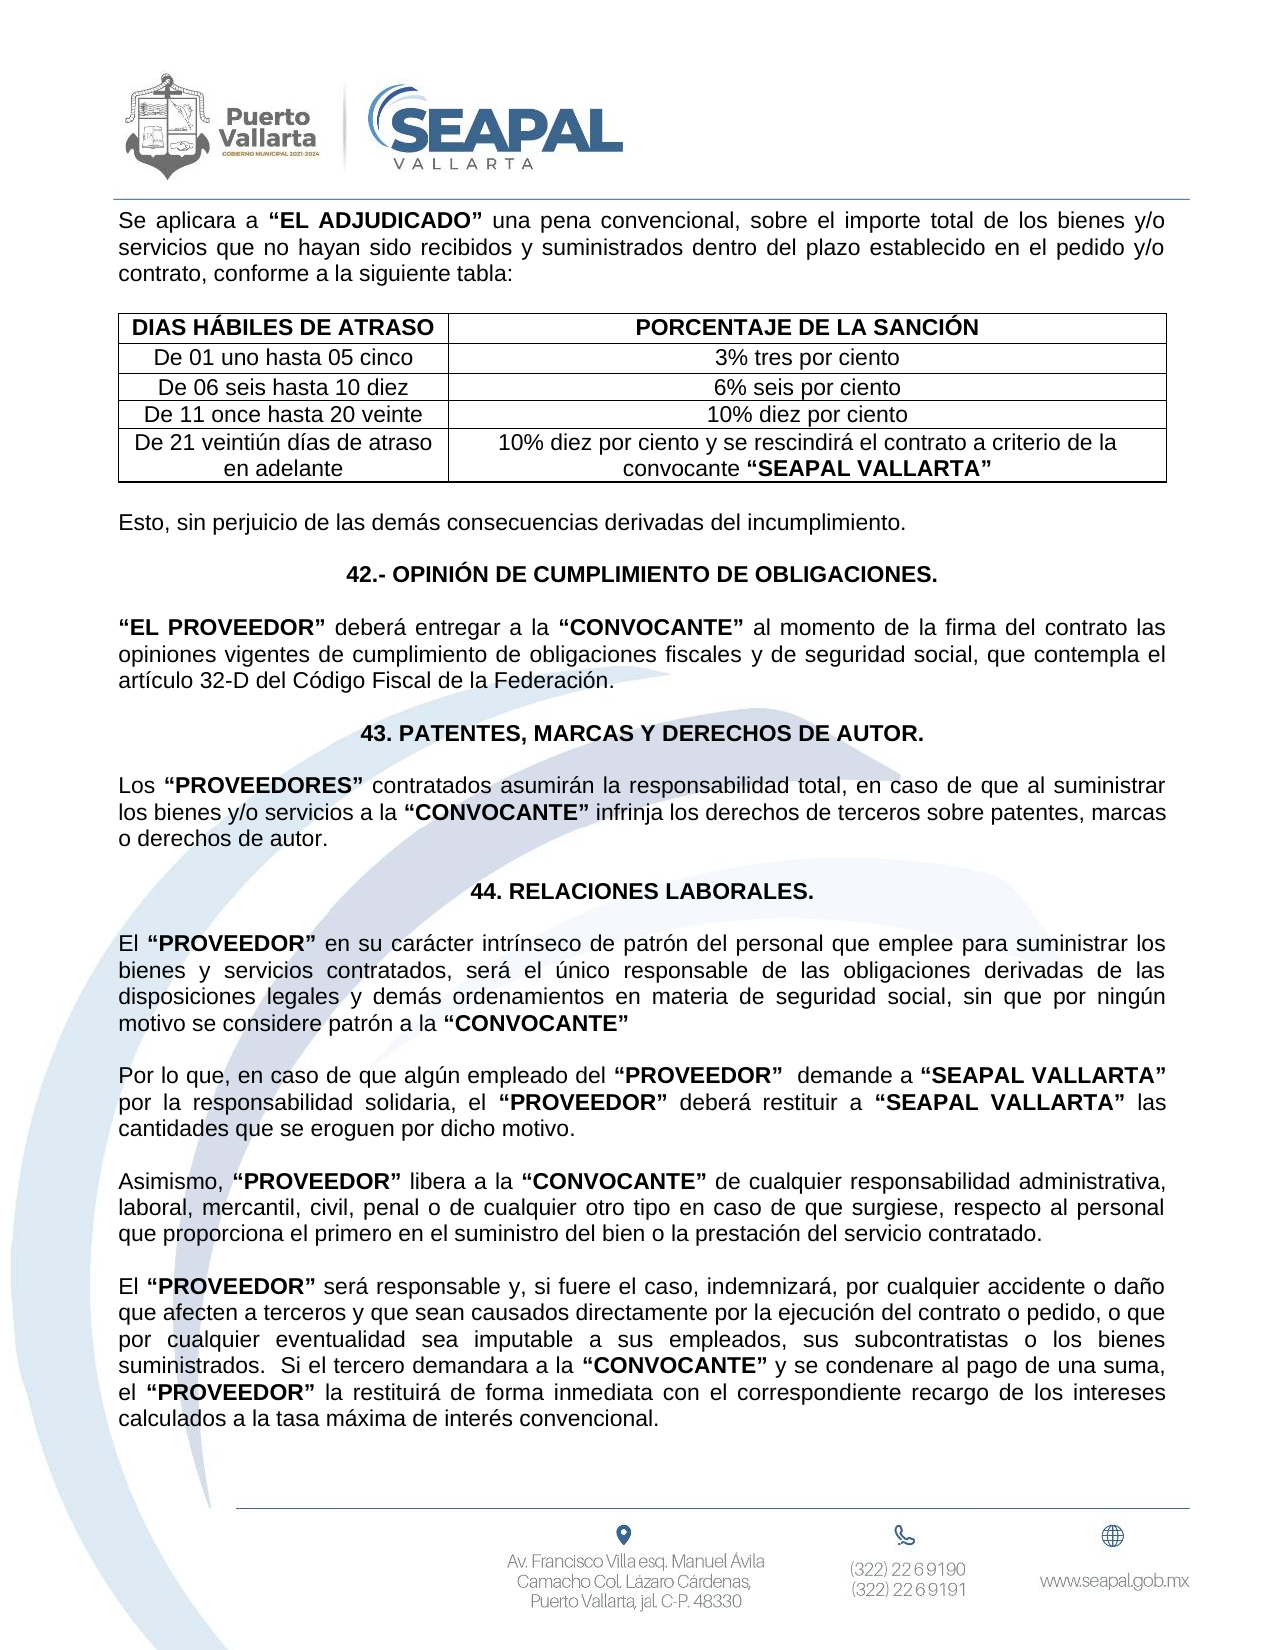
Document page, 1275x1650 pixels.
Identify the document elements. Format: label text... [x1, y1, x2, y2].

table_cell 3% tres por ciento [449, 344, 1166, 373]
text Esto, sin perjuicio de las demás consecuencias derivadas del incumplimiento. [118, 509, 1166, 535]
table_cell 6% seis por ciento [449, 374, 1166, 400]
table_header DIAS HÁBILES DE ATRASO [119, 314, 448, 343]
table_cell De 21 veintiún días de atraso en adelante [119, 429, 448, 481]
table_cell 10% diez por ciento y se rescindirá el contrato a criterio de la convocante “SEAPAL VALLARTA” [449, 429, 1166, 481]
text 42.- OPINIÓN DE CUMPLIMIENTO DE OBLIGACIONES. [118, 561, 1166, 588]
table_cell 10% diez por ciento [449, 401, 1166, 428]
table_cell De 06 seis hasta 10 diez [119, 374, 448, 400]
text El “PROVEEDOR” será responsable y, si fuere el caso, indemnizará, por cualquier accidente o daño que afecten a terceros y que sean causados directamente por la ejecución del contrato o pedido, o que por cualquier eventualidad sea imputable a sus empleados, sus subcontratistas o los bienes suministrados. Si el tercero demandara a la “CONVOCANTE” y se condenare al pago de una suma, el “PROVEEDOR” la restituirá de forma inmediata con el correspondiente recargo de los intereses calculados a la tasa máxima de interés convencional. [118, 1273, 1166, 1431]
text El “PROVEEDOR” en su carácter intrínseco de patrón del personal que emplee para suministrar los bienes y servicios contratados, será el único responsable de las obligaciones derivadas de las disposiciones legales y demás ordenamientos en materia de seguridad social, sin que por ningún motivo se considere patrón a la “CONVOCANTE” [118, 930, 1166, 1036]
text Se aplicara a “EL ADJUDICADO” una pena convencional, sobre el importe total de los bienes y/o servicios que no hayan sido recibidos y suministrados dentro del plazo establecido en el pedido y/o contrato, conforme a la siguiente tabla: [118, 207, 1166, 287]
text 43. PATENTES, MARCAS Y DERECHOS DE AUTOR. [118, 719, 1166, 746]
table_cell De 01 uno hasta 05 cinco [119, 344, 448, 373]
text Asimismo, “PROVEEDOR” libera a la “CONVOCANTE” de cualquier responsabilidad administrativa, laboral, mercantil, civil, penal o de cualquier otro tipo en caso de que surgiese, respecto al personal que proporciona el primero en el suministro del bien o la prestación del servicio contratado. [118, 1168, 1166, 1247]
picture [9, 0, 1275, 1650]
text 44. RELACIONES LABORALES. [118, 878, 1166, 904]
table_cell De 11 once hasta 20 veinte [119, 401, 448, 428]
text Por lo que, en caso de que algún empleado del “PROVEEDOR” demande a “SEAPAL VALLARTA” por la responsabilidad solidaria, el “PROVEEDOR” deberá restituir a “SEAPAL VALLARTA” las cantidades que se eroguen por dicho motivo. [118, 1062, 1166, 1141]
table_header PORCENTAJE DE LA SANCIÓN [449, 314, 1166, 343]
text “EL PROVEEDOR” deberá entregar a la “CONVOCANTE” al momento de la firma del contrato las opiniones vigentes de cumplimiento de obligaciones fiscales y de seguridad social, que contempla el artículo 32-D del Código Fiscal de la Federación. [118, 614, 1166, 693]
text Los “PROVEEDORES” contratados asumirán la responsabilidad total, en caso de que al suministrar los bienes y/o servicios a la “CONVOCANTE” infrinja los derechos de terceros sobre patentes, marcas o derechos de autor. [118, 772, 1166, 851]
